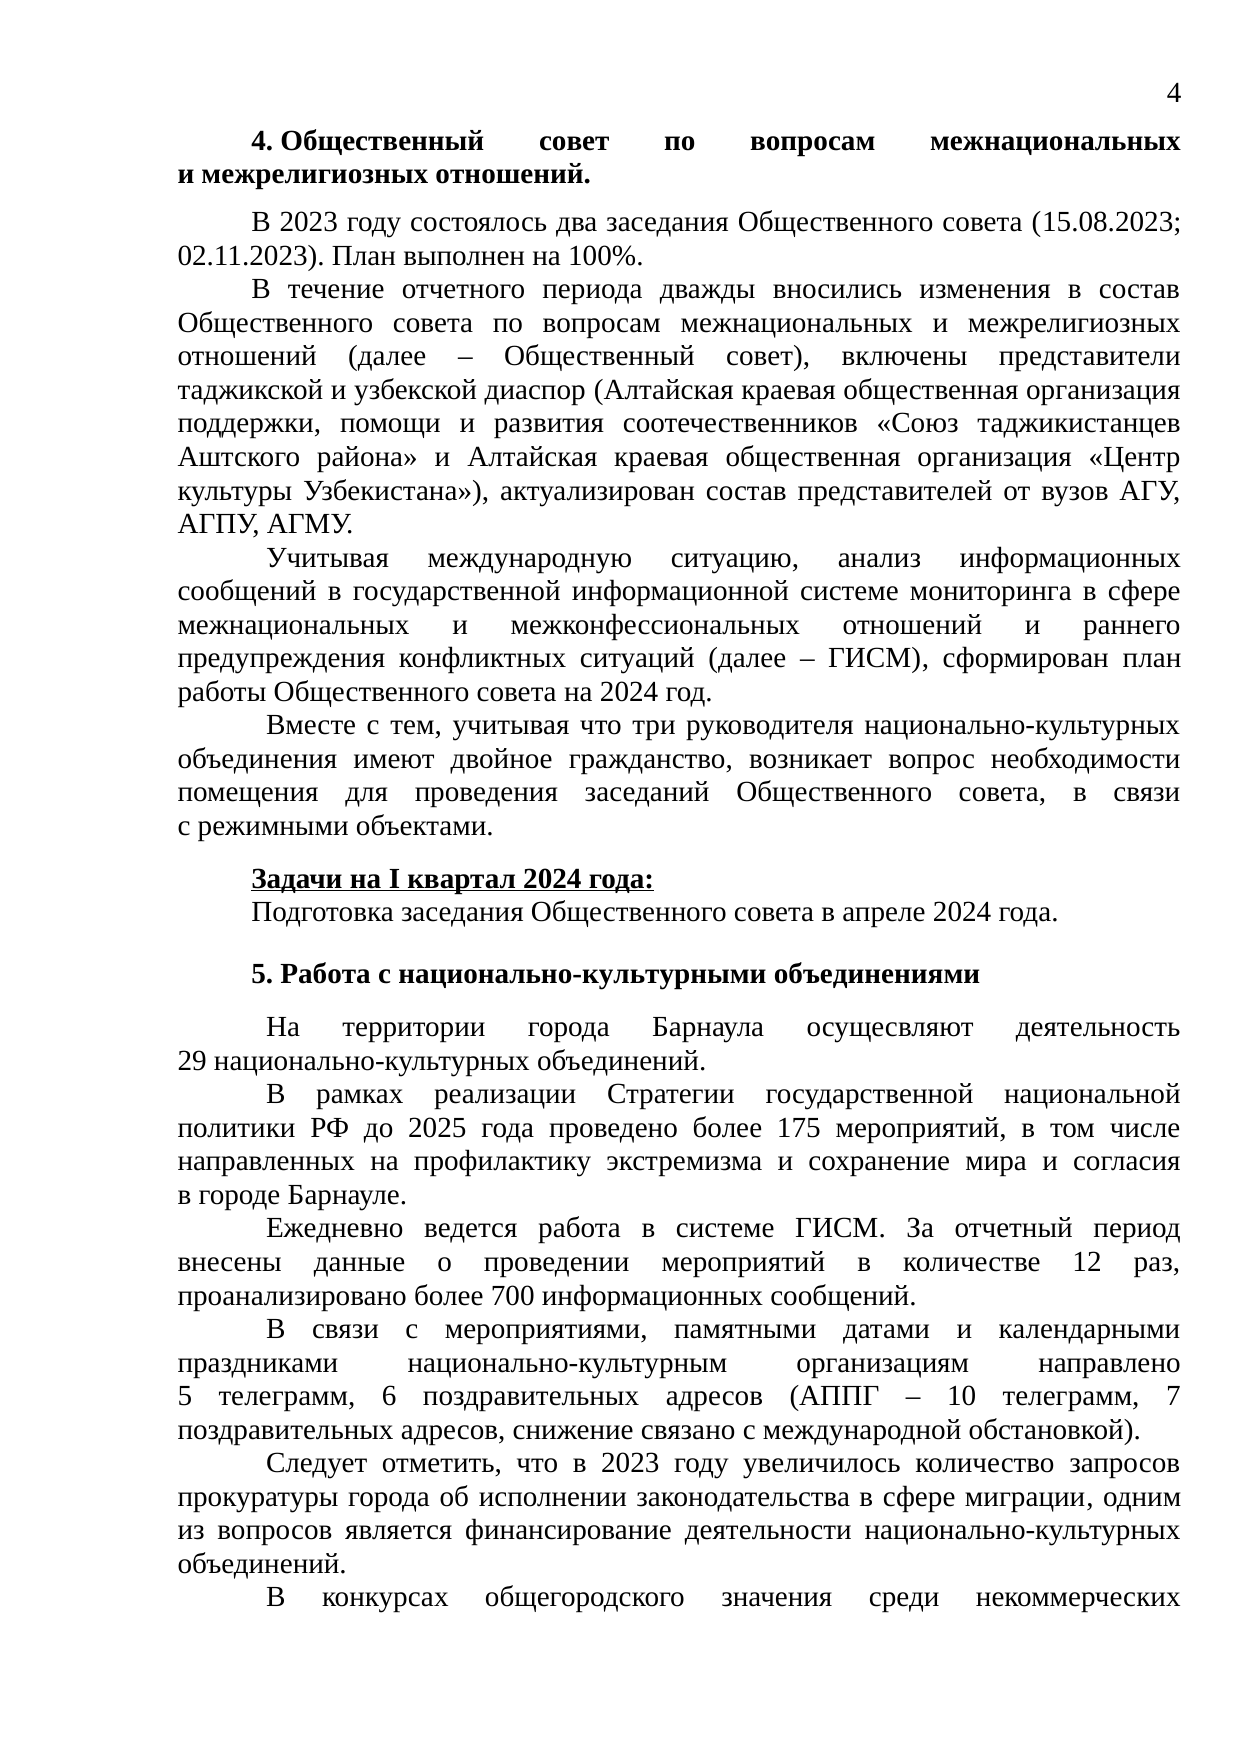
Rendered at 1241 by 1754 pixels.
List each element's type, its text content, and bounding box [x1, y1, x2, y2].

text Ежедневно ведется работа в системе ГИСМ. За отчетный период внесены данные о проведении мероприятий в количестве 12 раз, проанализировано более 700 информационных сообщений. [177, 1211, 1181, 1311]
text Общественный совет по вопросам межнациональных и межрелигиозных отношений. [177, 123, 1181, 190]
text В связи с мероприятиями, памятными датами и календарными праздниками национально-культурным организациям направлено 5 телеграмм, 6 поздравительных адресов (АППГ – 10 телеграмм, 7 поздравительных адресов, снижение связано с международной обстановкой). [177, 1311, 1181, 1445]
text Подготовка заседания Общественного совета в апреле 2024 года. [177, 894, 1181, 928]
text Следует отметить, что в 2023 году увеличилось количество запросов прокуратуры города об исполнении законодательства в сфере миграции, одним из вопросов является финансирование деятельности национально-культурных объединений. [177, 1445, 1181, 1579]
text Учитывая международную ситуацию, анализ информационных сообщений в государственной информационной системе мониторинга в сфере межнациональных и межконфессиональных отношений и раннего предупреждения конфликтных ситуаций (далее – ГИСМ), сформирован план работы Общественного совета на 2024 год. [177, 540, 1181, 707]
text Задачи на I квартал 2024 года: [177, 861, 1181, 894]
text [177, 1579, 1181, 1613]
text В 2023 году состоялось два заседания Общественного совета (15.08.2023; 02.11.2023). План выполнен на 100%. [177, 204, 1181, 271]
text В течение отчетного периода дважды вносились изменения в состав Общественного совета по вопросам межнациональных и межрелигиозных отношений (далее – Общественный совет), включены представители таджикской и узбекской диаспор (Алтайская краевая общественная организация поддержки, помощи и развития соотечественников «Союз таджикистанцев Аштского района» и Алтайская краевая общественная организация «Центр культуры Узбекистана»), актуализирован состав представителей от вузов АГУ, АГПУ, АГМУ. [177, 271, 1181, 540]
text На территории города Барнаула осущесвляют деятельность 29 национально-культурных объединений. [177, 1009, 1181, 1076]
text Вместе с тем, учитывая что три руководителя национально-культурных объединения имеют двойное гражданство, возникает вопрос необходимости помещения для проведения заседаний Общественного совета, в связи с режимными объектами. [177, 707, 1181, 842]
text Работа с национально-культурными объединениями [177, 957, 1181, 990]
text В рамках реализации Стратегии государственной национальной политики РФ до 2025 года проведено более 175 мероприятий, в том числе направленных на профилактику экстремизма и сохранение мира и согласия в городе Барнауле. [177, 1076, 1181, 1211]
